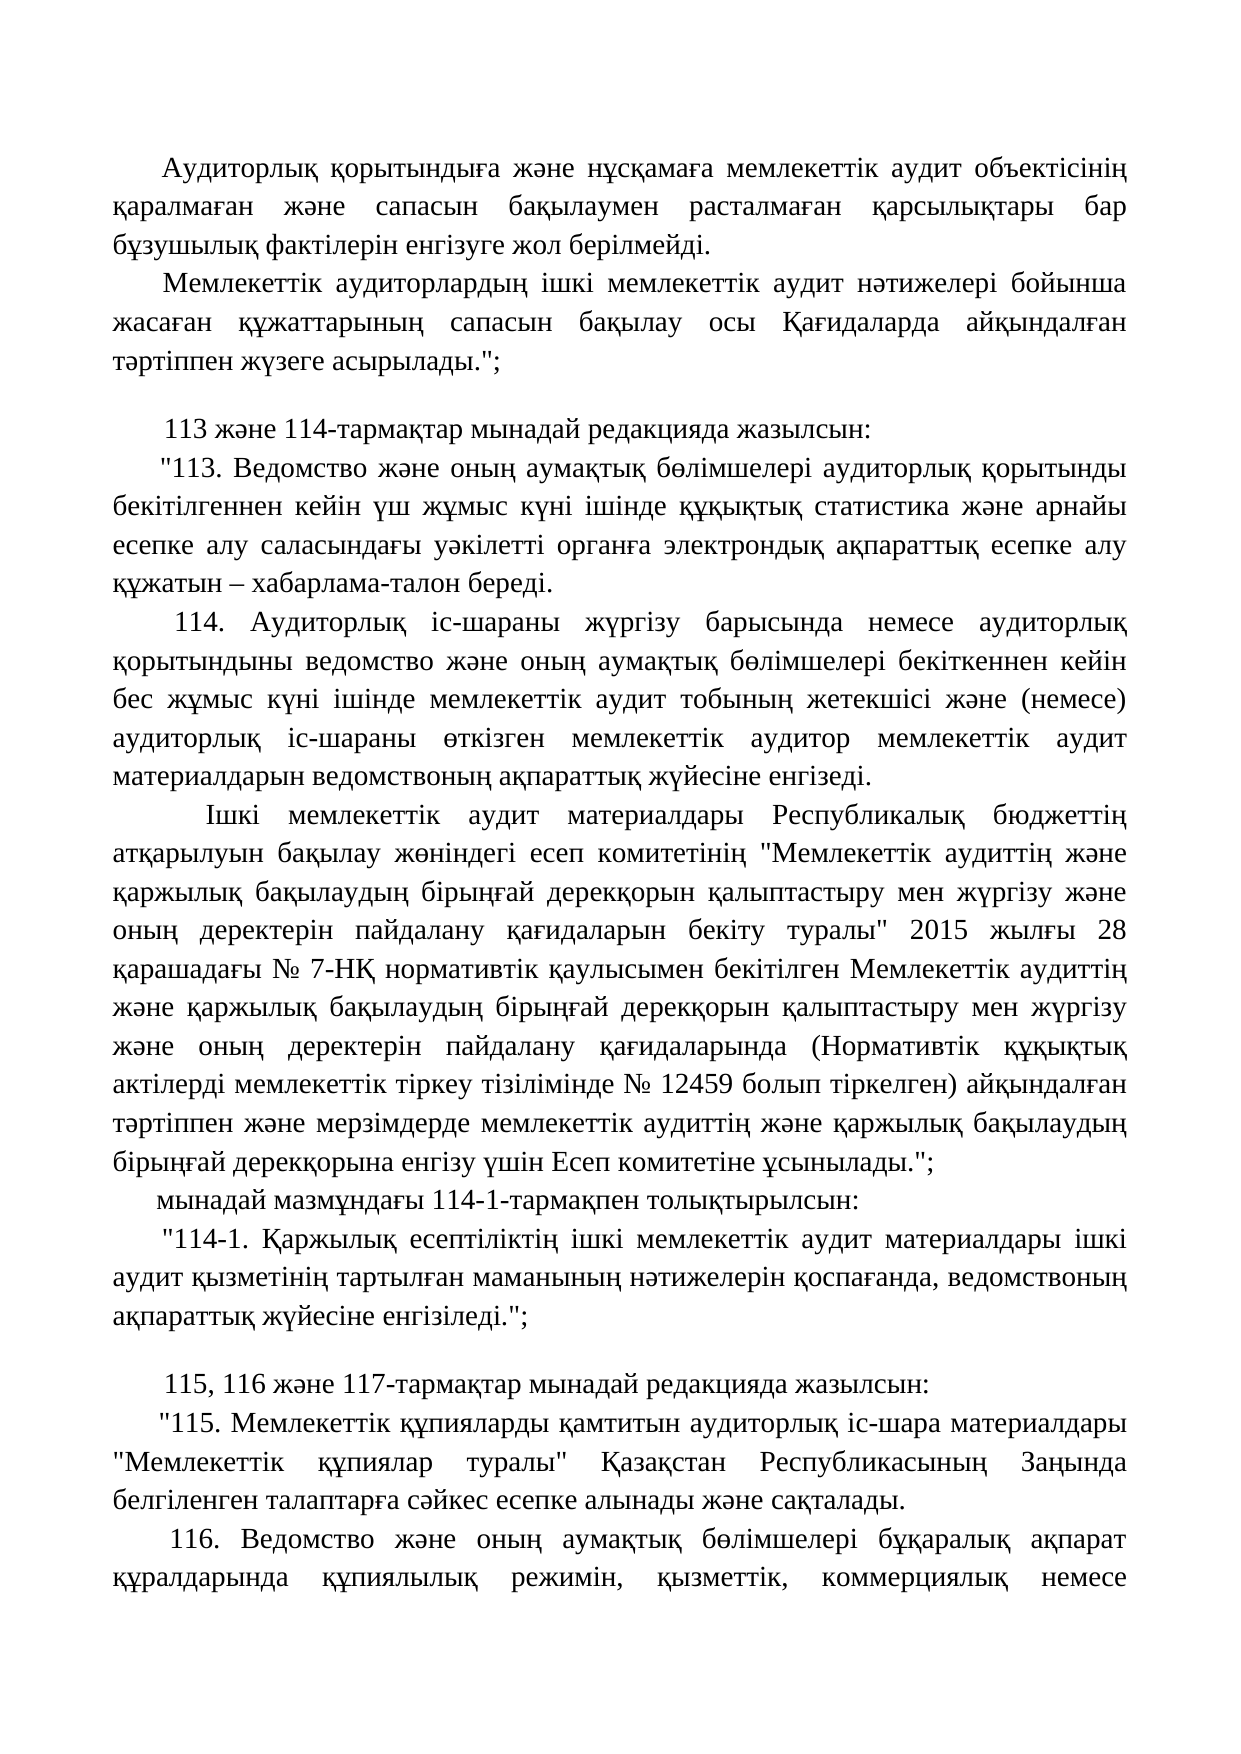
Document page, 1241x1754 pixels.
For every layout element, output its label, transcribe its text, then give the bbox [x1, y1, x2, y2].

text "114-1. Қаржылық есептіліктің ішкі мемлекеттік аудит материалдары ішкі аудит қызметінің тартылған маманының нәтижелерін қоспағанда, ведомствоның ақпараттық жүйесіне енгізіледі."; [112, 1221, 1128, 1331]
text Мемлекеттік аудиторлардың ішкі мемлекеттік аудит нәтижелері бойынша жасаған құжаттарының сапасын бақылау осы Қағидаларда айқындалған тәртіппен жүзеге асырылады."; [112, 266, 1128, 376]
text "113. Ведомство және оның аумақтық бөлімшелері аудиторлық қорытынды бекітілгеннен кейін үш жұмыс күні ішінде құқықтық статистика және арнайы есепке алу саласындағы уәкілетті органға электрондық ақпараттық есепке алу құжатын – хабарлама-талон береді. [112, 450, 1128, 599]
text Аудиторлық қорытындыға және нұсқамаға мемлекеттік аудит объектісінің қаралмаған және сапасын бақылаумен расталмаған қарсылықтары бар бұзушылық фактілерін енгізуге жол берілмейді. [112, 150, 1128, 261]
text 114. Аудиторлық іс-шараны жүргізу барысында немесе аудиторлық қорытындыны ведомство және оның аумақтық бөлімшелері бекіткеннен кейін бес жұмыс күні ішінде мемлекеттік аудит тобының жетекшісі және (немесе) аудиторлық іс-шараны өткізген мемлекеттік аудитор мемлекеттік аудит материалдарын ведомствоның ақпараттық жүйесіне енгізеді. [112, 604, 1128, 792]
text мынадай мазмұндағы 114-1-тармақпен толықтырылсын: [112, 1182, 1128, 1216]
text 113 және 114-тармақтар мынадай редакцияда жазылсын: [112, 411, 1128, 445]
text "115. Мемлекеттік құпияларды қамтитын аудиторлық іс-шара материалдары "Мемлекеттік құпиялар туралы" Қазақстан Республикасының Заңында белгіленген талаптарға сәйкес есепке алынады және сақталады. [112, 1405, 1128, 1516]
text Ішкі мемлекеттік аудит материалдары Республикалық бюджеттің атқарылуын бақылау жөніндегі есеп комитетінің "Мемлекеттік аудиттің және қаржылық бақылаудың бірыңғай дерекқорын қалыптастыру мен жүргізу және оның деректерін пайдалану қағидаларын бекіту туралы" 2015 жылғы 28 қарашадағы № 7-НҚ нормативтік қаулысымен бекітілген Мемлекеттік аудиттің және қаржылық бақылаудың бірыңғай дерекқорын қалыптастыру мен жүргізу және оның деректерін пайдалану қағидаларында (Нормативтік құқықтық актілерді мемлекеттік тіркеу тізілімінде № 12459 болып тіркелген) айқындалған тәртіппен және мерзімдерде мемлекеттік аудиттің және қаржылық бақылаудың бірыңғай дерекқорына енгізу үшін Есеп комитетіне ұсынылады."; [112, 797, 1128, 1177]
text 115, 116 және 117-тармақтар мынадай редакцияда жазылсын: [112, 1367, 1128, 1400]
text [112, 1521, 1128, 1593]
